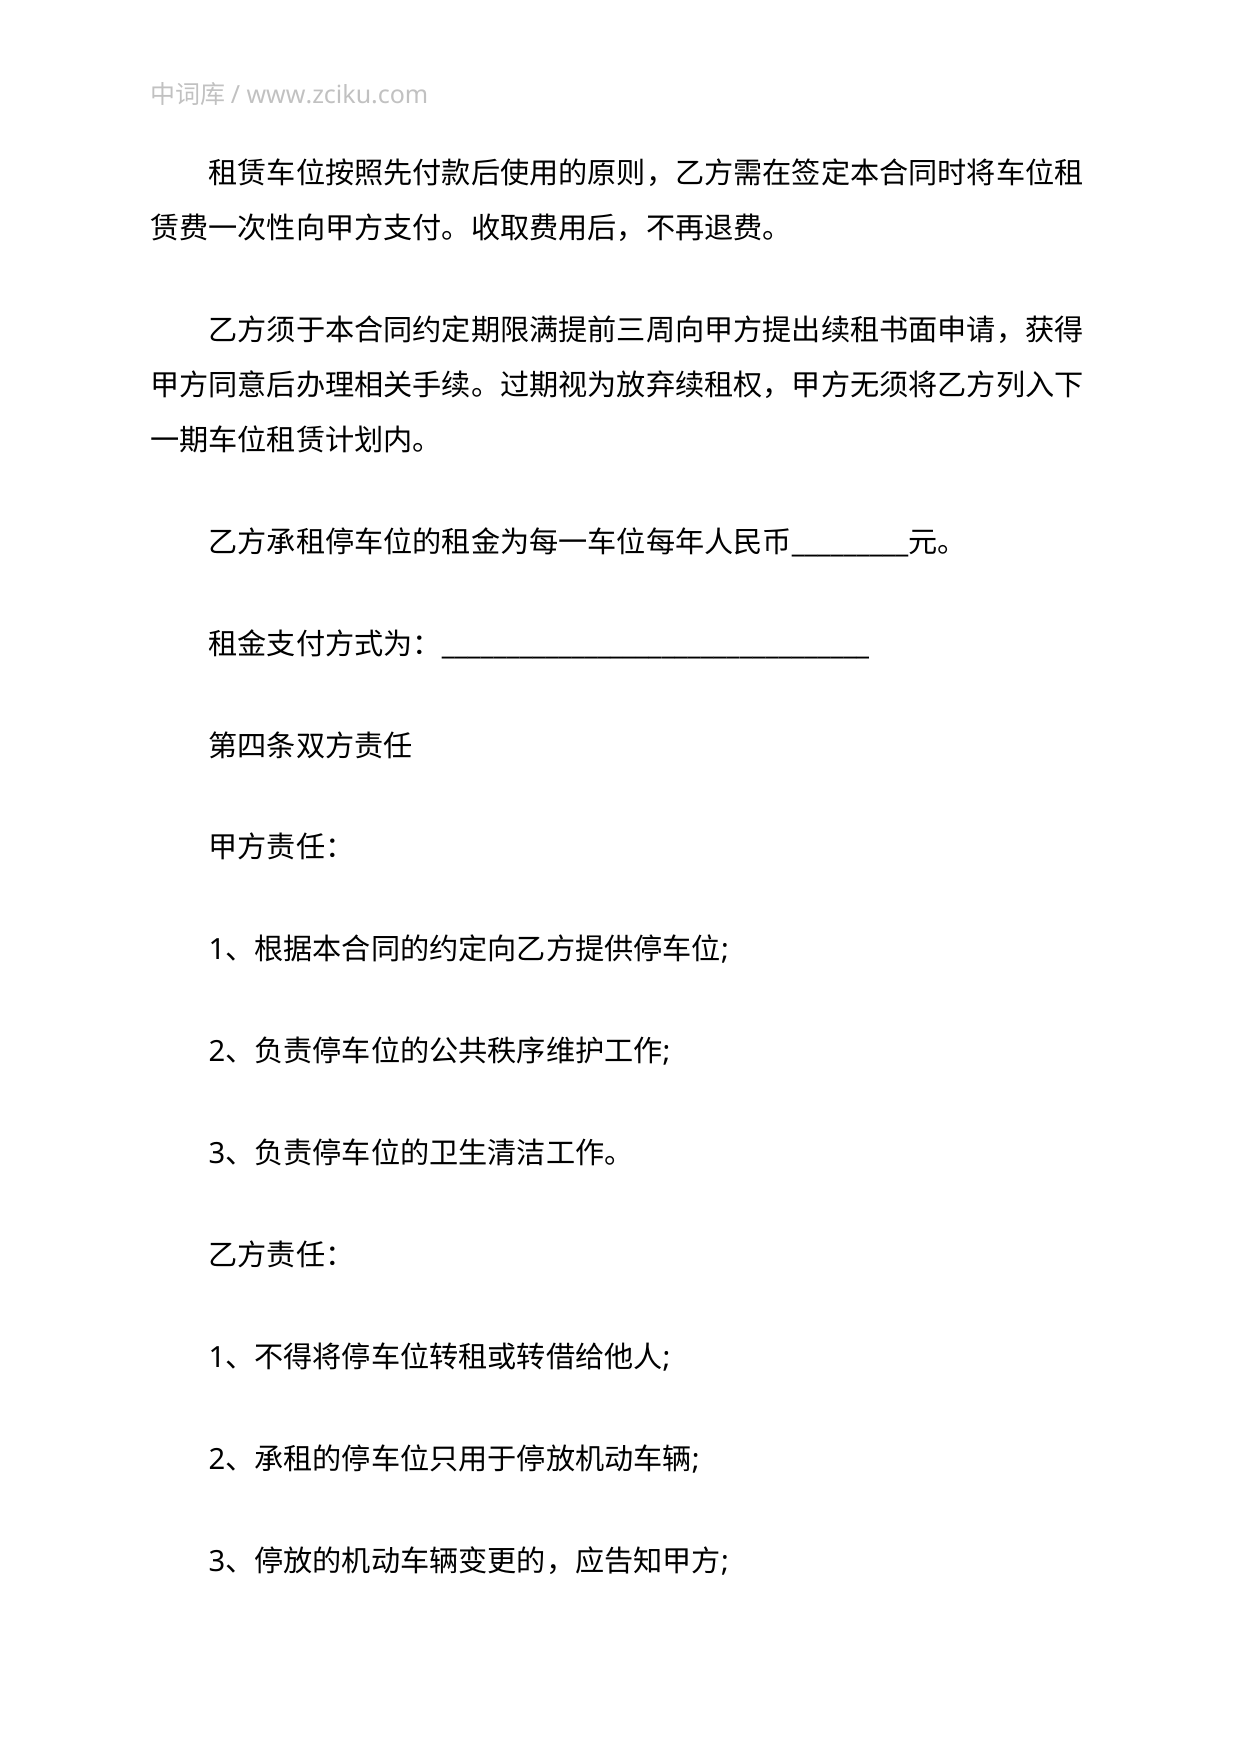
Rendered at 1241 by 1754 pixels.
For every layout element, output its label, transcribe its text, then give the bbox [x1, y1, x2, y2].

text 3、负责停车位的卫生清洁工作。 [150, 1130, 1090, 1172]
text 甲方责任： [150, 824, 1090, 866]
text 第四条双方责任 [150, 722, 1090, 764]
text 乙方责任： [150, 1232, 1090, 1274]
text 租赁车位按照先付款后使用的原则，乙方需在签定本合同时将车位租赁费一次性向甲方支付。收取费用后，不再退费。 [150, 150, 1090, 247]
text 1、不得将停车位转租或转借给他人; [150, 1333, 1090, 1376]
text 租金支付方式为：_________________________________ [150, 620, 1090, 663]
text 2、承租的停车位只用于停放机动车辆; [150, 1435, 1090, 1478]
text 1、根据本合同的约定向乙方提供停车位; [150, 926, 1090, 968]
text 乙方承租停车位的租金为每一车位每年人民币_________元。 [150, 518, 1090, 561]
text 乙方须于本合同约定期限满提前三周向甲方提出续租书面申请，获得甲方同意后办理相关手续。过期视为放弃续租权，甲方无须将乙方列入下一期车位租赁计划内。 [150, 307, 1090, 459]
text 2、负责停车位的公共秩序维护工作; [150, 1028, 1090, 1070]
text 3、停放的机动车辆变更的，应告知甲方; [150, 1537, 1090, 1580]
